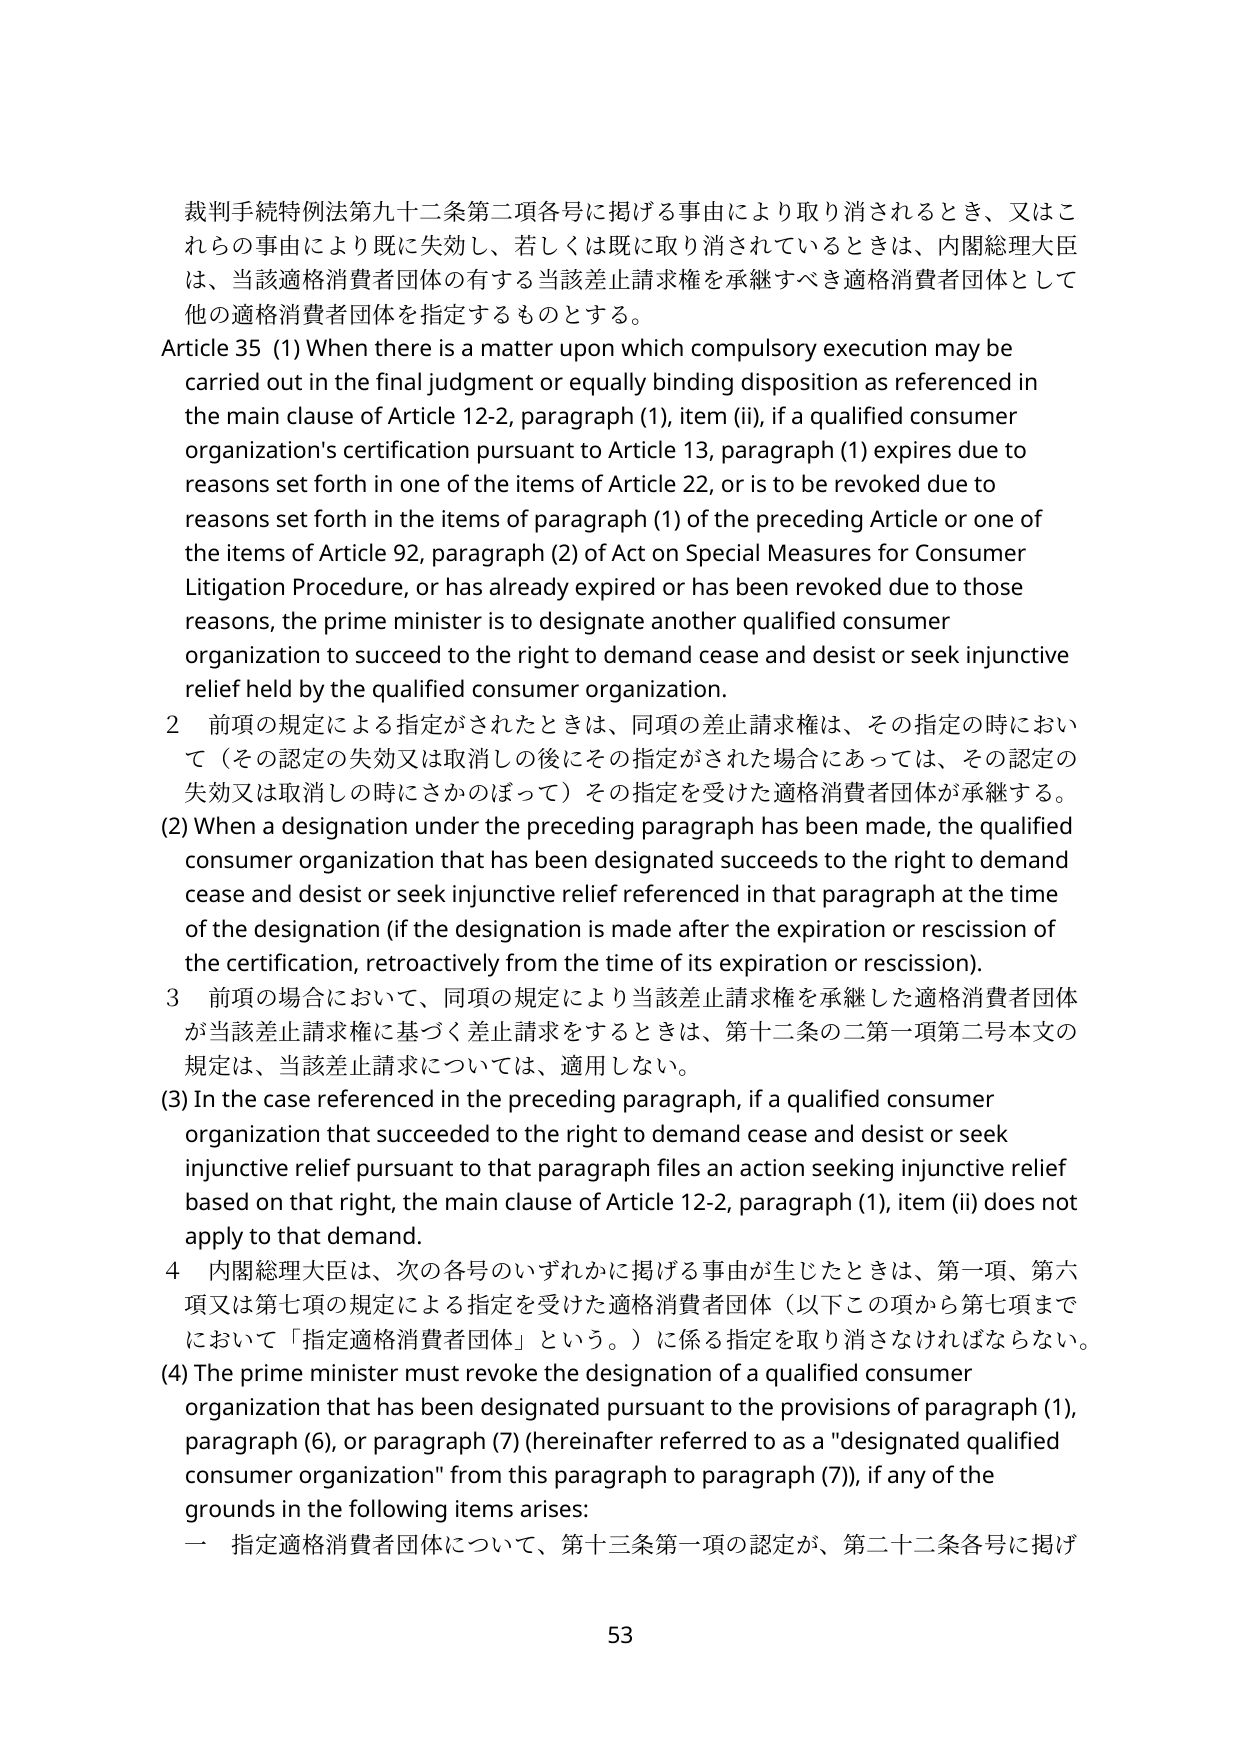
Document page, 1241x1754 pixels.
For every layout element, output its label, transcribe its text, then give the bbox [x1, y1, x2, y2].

text (4) The prime minister must revoke the designation of a qualified consumer organization that has been designated pursuant to the provisions of paragraph (1), paragraph (6), or paragraph (7) (hereinafter referred to as a "designated qualified consumer organization" from this paragraph to paragraph (7)), if any of the grounds in the following items arises: [161, 1355, 1079, 1526]
text ３ 前項の場合において、同項の規定により当該差止請求権を承継した適格消費者団体が当該差止請求権に基づく差止請求をするときは、第十二条の二第一項第二号本文の規定は、当該差止請求については、適用しない。 [161, 979, 1079, 1082]
text ４ 内閣総理大臣は、次の各号のいずれかに掲げる事由が生じたときは、第一項、第六項又は第七項の規定による指定を受けた適格消費者団体（以下この項から第七項までにおいて「指定適格消費者団体」という。）に係る指定を取り消さなければならない。 [161, 1253, 1079, 1355]
text (3) In the case referenced in the preceding paragraph, if a qualified consumer organization that succeeded to the right to demand cease and desist or seek injunctive relief pursuant to that paragraph files an action seeking injunctive relief based on that right, the main clause of Article 12-2, paragraph (1), item (ii) does not apply to that demand. [161, 1082, 1079, 1253]
text ２ 前項の規定による指定がされたときは、同項の差止請求権は、その指定の時において（その認定の失効又は取消しの後にその指定がされた場合にあっては、その認定の失効又は取消しの時にさかのぼって）その指定を受けた適格消費者団体が承継する。 [161, 706, 1079, 809]
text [161, 194, 1079, 330]
text Article 35 (1) When there is a matter upon which compulsory execution may be carried out in the final judgment or equally binding disposition as referenced in the main clause of Article 12-2, paragraph (1), item (ii), if a qualified consumer organization's certification pursuant to Article 13, paragraph (1) expires due to reasons set forth in one of the items of Article 22, or is to be revoked due to reasons set forth in the items of paragraph (1) of the preceding Article or one of the items of Article 92, paragraph (2) of Act on Special Measures for Consumer Litigation Procedure, or has already expired or has been revoked due to those reasons, the prime minister is to designate another qualified consumer organization to succeed to the right to demand cease and desist or seek injunctive relief held by the qualified consumer organization. [161, 330, 1079, 706]
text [184, 1526, 1079, 1560]
text (2) When a designation under the preceding paragraph has been made, the qualified consumer organization that has been designated succeeds to the right to demand cease and desist or seek injunctive relief referenced in that paragraph at the time of the designation (if the designation is made after the expiration or rescission of the certification, retroactively from the time of its expiration or rescission). [161, 809, 1079, 979]
